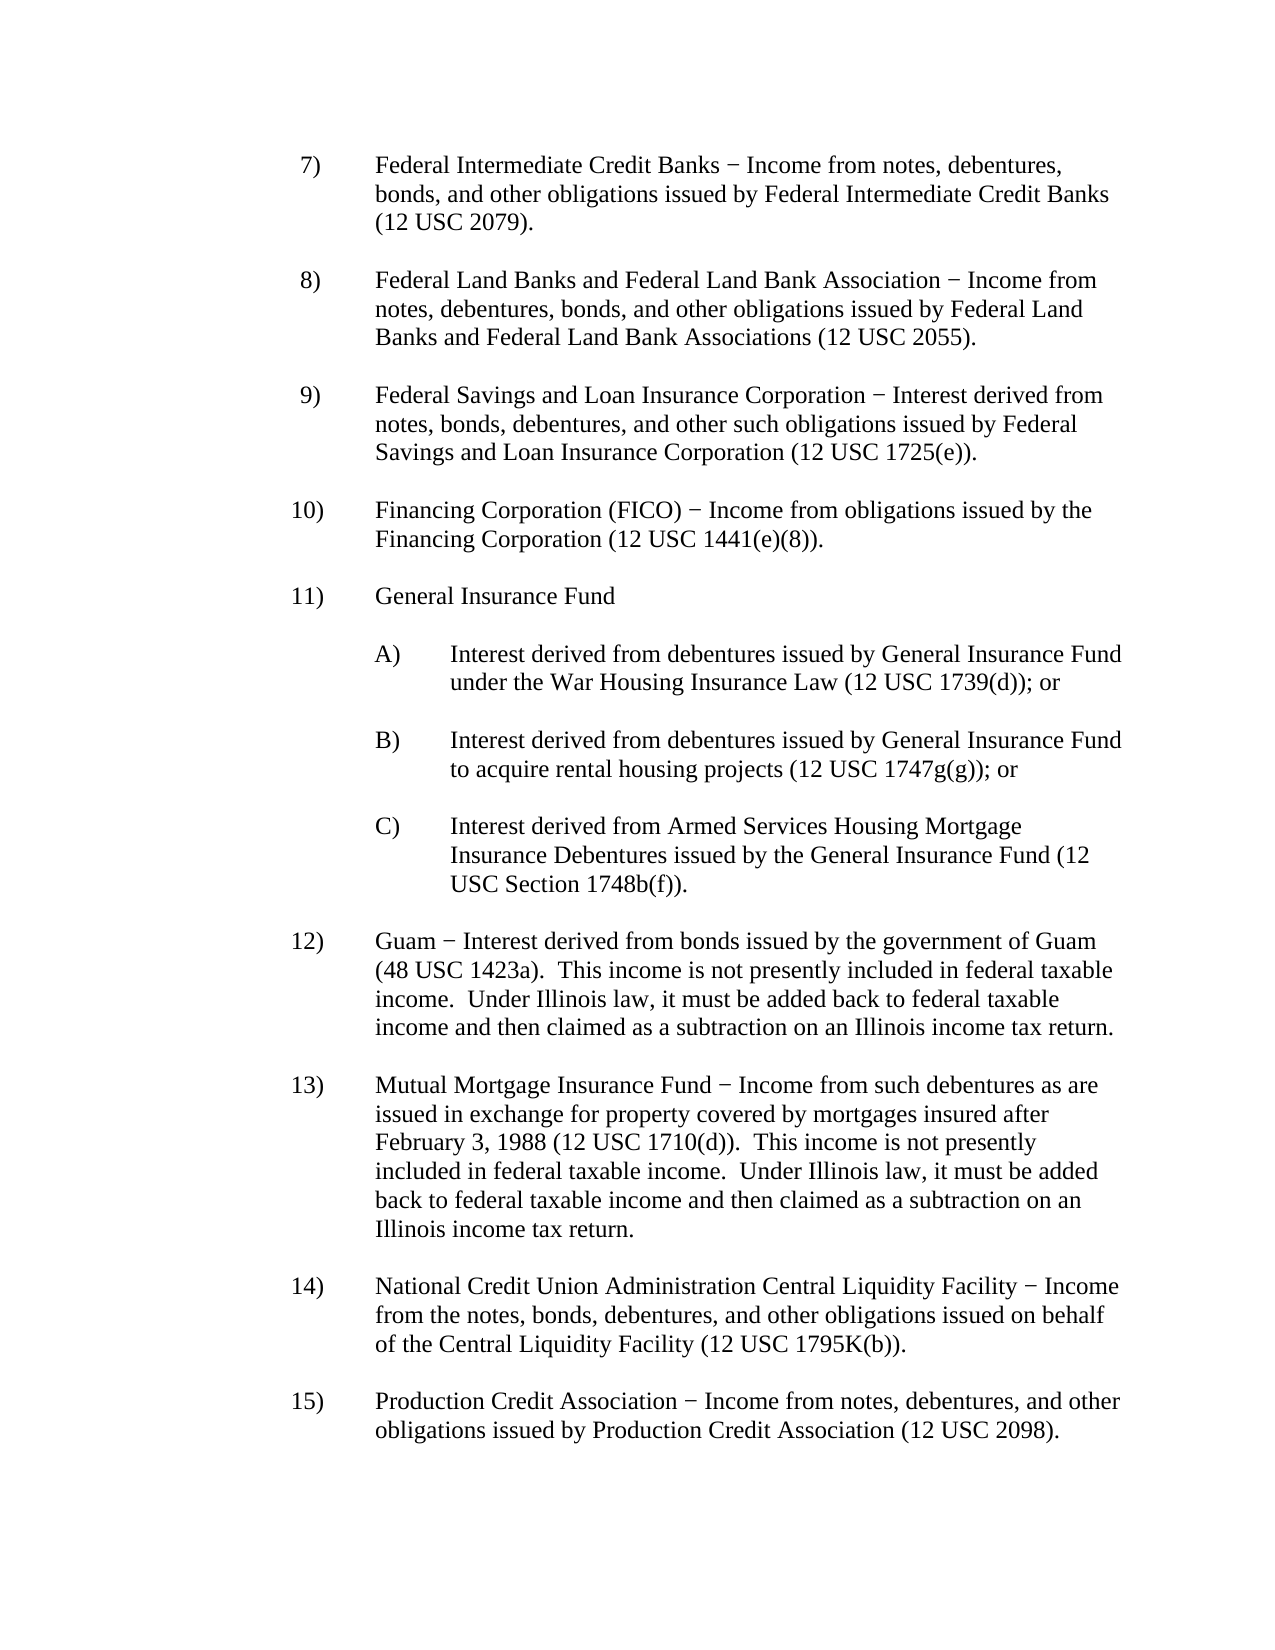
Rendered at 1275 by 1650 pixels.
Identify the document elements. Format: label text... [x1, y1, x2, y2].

text 14) National Credit Union Administration Central Liquidity Facility − Income from the notes, bonds, debentures, and other obligations issued on behalf of the Central Liquidity Facility (12 USC 1795K(b)). [291, 1271, 1125, 1357]
text 15) Production Credit Association − Income from notes, debentures, and other obligations issued by Production Credit Association (12 USC 2098). [291, 1386, 1125, 1444]
text 8) Federal Land Banks and Federal Land Bank Association − Income from notes, debentures, bonds, and other obligations issued by Federal Land Banks and Federal Land Bank Associations (12 USC 2055). [300, 265, 1125, 351]
text 11) General Insurance Fund [291, 581, 1125, 610]
text B) Interest derived from debentures issued by General Insurance Fund to acquire rental housing projects (12 USC 1747g(g)); or [375, 725, 1125, 782]
text C) Interest derived from Armed Services Housing Mortgage Insurance Debentures issued by the General Insurance Fund (12 USC Section 1748b(f)). [375, 811, 1125, 897]
text 9) Federal Savings and Loan Insurance Corporation − Interest derived from notes, bonds, debentures, and other such obligations issued by Federal Savings and Loan Insurance Corporation (12 USC 1725(e)). [300, 380, 1125, 466]
text 7) Federal Intermediate Credit Banks − Income from notes, debentures, bonds, and other obligations issued by Federal Intermediate Credit Banks (12 USC 2079). [300, 150, 1125, 236]
text 12) Guam − Interest derived from bonds issued by the government of Guam (48 USC 1423a). This income is not presently included in federal taxable income. Under Illinois law, it must be added back to federal taxable income and then claimed as a subtraction on an Illinois income tax return. [291, 926, 1125, 1041]
text A) Interest derived from debentures issued by General Insurance Fund under the War Housing Insurance Law (12 USC 1739(d)); or [374, 639, 1125, 696]
text 13) Mutual Mortgage Insurance Fund − Income from such debentures as are issued in exchange for property covered by mortgages insured after February 3, 1988 (12 USC 1710(d)). This income is not presently included in federal taxable income. Under Illinois law, it must be added back to federal taxable income and then claimed as a subtraction on an Illinois income tax return. [291, 1070, 1125, 1242]
text 10) Financing Corporation (FICO) − Income from obligations issued by the Financing Corporation (12 USC 1441(e)(8)). [291, 495, 1125, 552]
